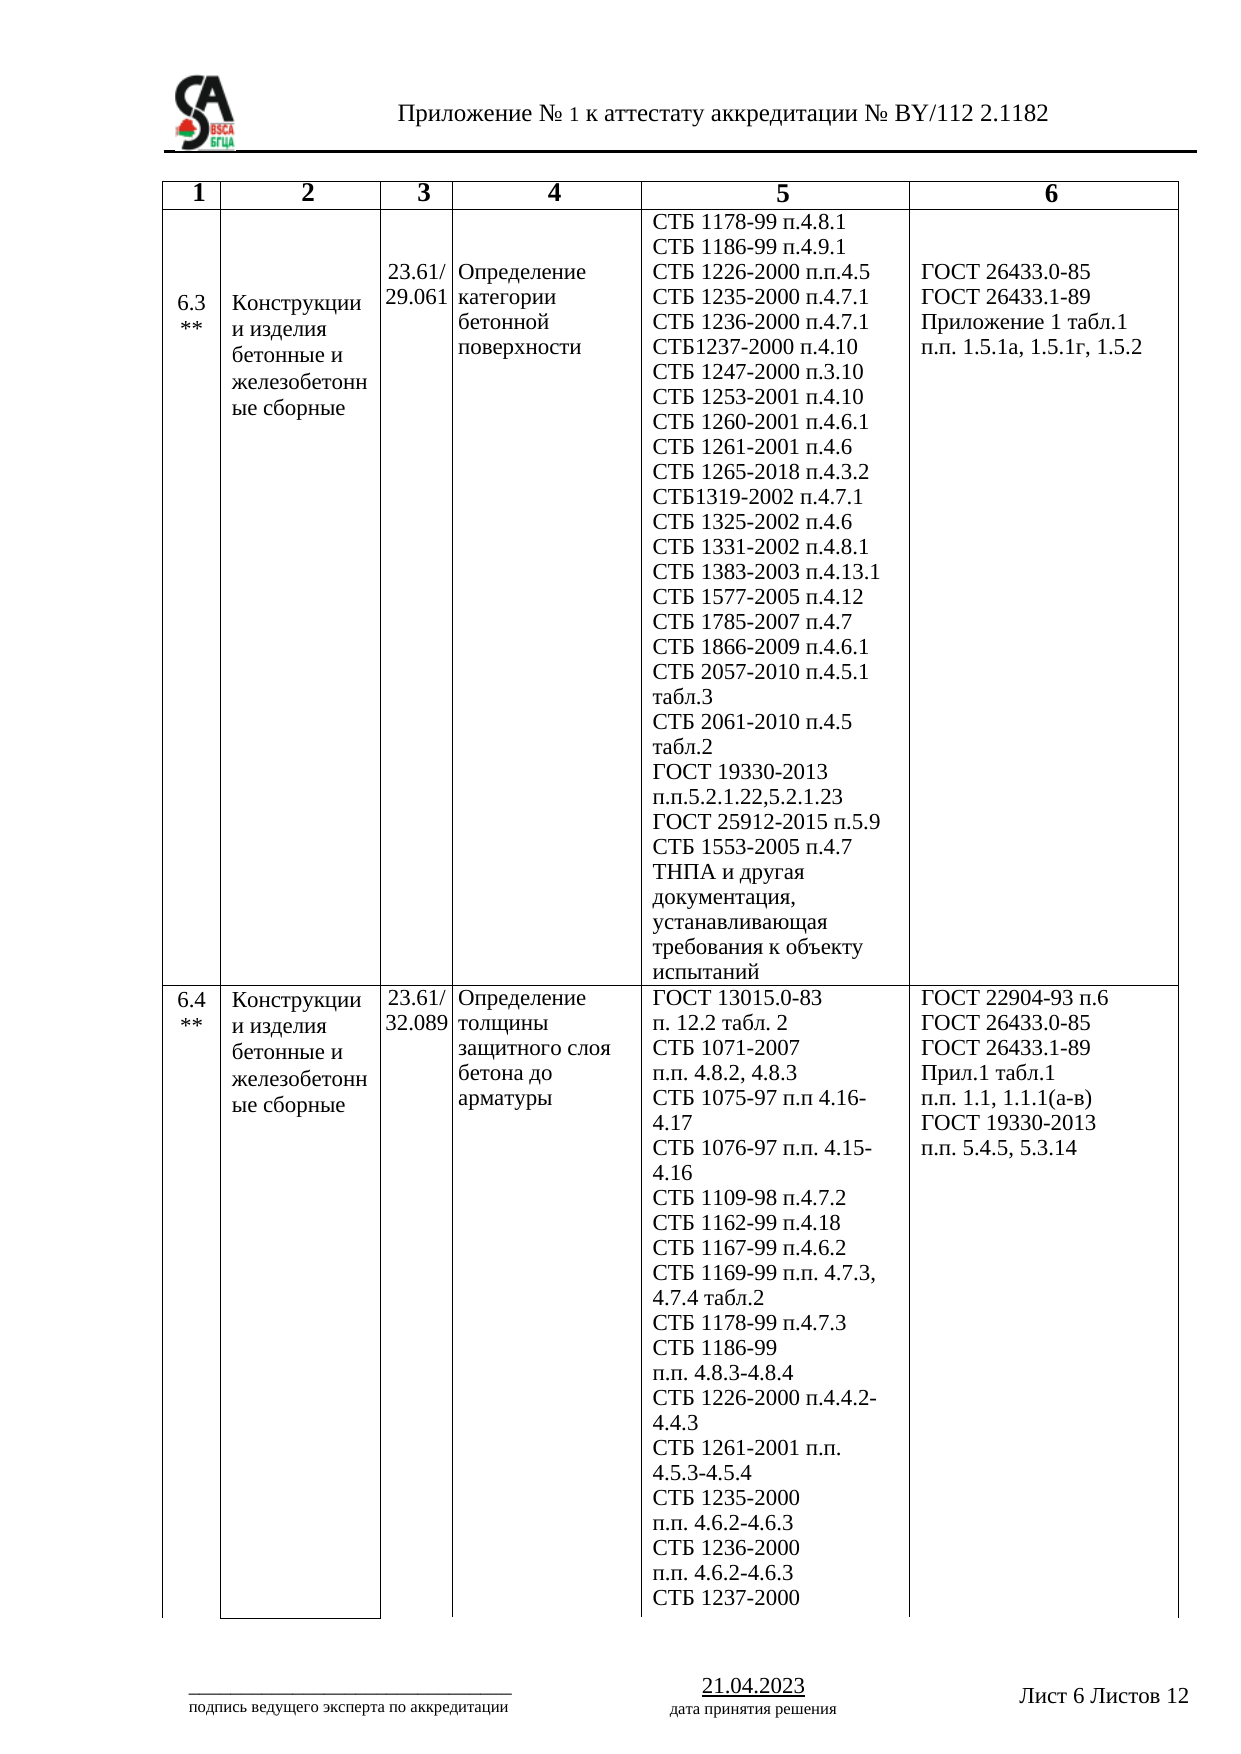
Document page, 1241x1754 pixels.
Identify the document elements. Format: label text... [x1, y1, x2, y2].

table_cell Конструкции и изделия бетонные и железобетонные сборные Конструкции и изделия бетонные и железобетонные сборные [221, 210, 380, 609]
table_cell Определение категории бетонной поверхности Определение категории бетонной поверхности [453, 210, 641, 609]
picture [175, 73, 236, 151]
table_cell [910, 610, 1178, 984]
table_cell СТБ 1785-2007 п.4.7 СТБ 1866-2009 п.4.6.1 СТБ 2057-2010 п.4.5.1 табл.3 СТБ 2061-2010 п.4.5 табл.2 ГОСТ 19330-2013 п.п.5.2.1.22,5.2.1.23 ГОСТ 25912-2015 п.5.9 СТБ 1553-2005 п.4.7 ТНПА и другая документация, устанавливающая требования к объекту испытаний [642, 610, 909, 984]
table_header 1 [163, 182, 220, 208]
table_cell Определение толщины защитного слоя бетона до арматуры Определение толщины защитного слоя бетона до арматуры [453, 986, 641, 1618]
table_cell [453, 610, 641, 984]
table_header 3 [381, 182, 452, 208]
table_cell Конструкции и изделия бетонные и железобетонные сборные Конструкции и изделия бетонные и железобетонные сборные [221, 986, 380, 1618]
table_header 5 [642, 182, 909, 208]
table_cell 6.4 ** 6.4 ** [163, 986, 220, 1618]
table_cell [221, 610, 380, 984]
table_header 4 [453, 182, 641, 208]
table_cell 6.3 ** 6.3 ** [163, 210, 220, 609]
table_header 2 [221, 182, 380, 208]
table_cell 23.61/ 29.061 23.61/ 29.061 [381, 210, 452, 609]
table_cell 23.61/ 32.089 23.61/ 32.089 [381, 986, 453, 1618]
table_header 6 [910, 182, 1178, 208]
table_cell [381, 610, 452, 984]
table_cell [163, 610, 220, 984]
